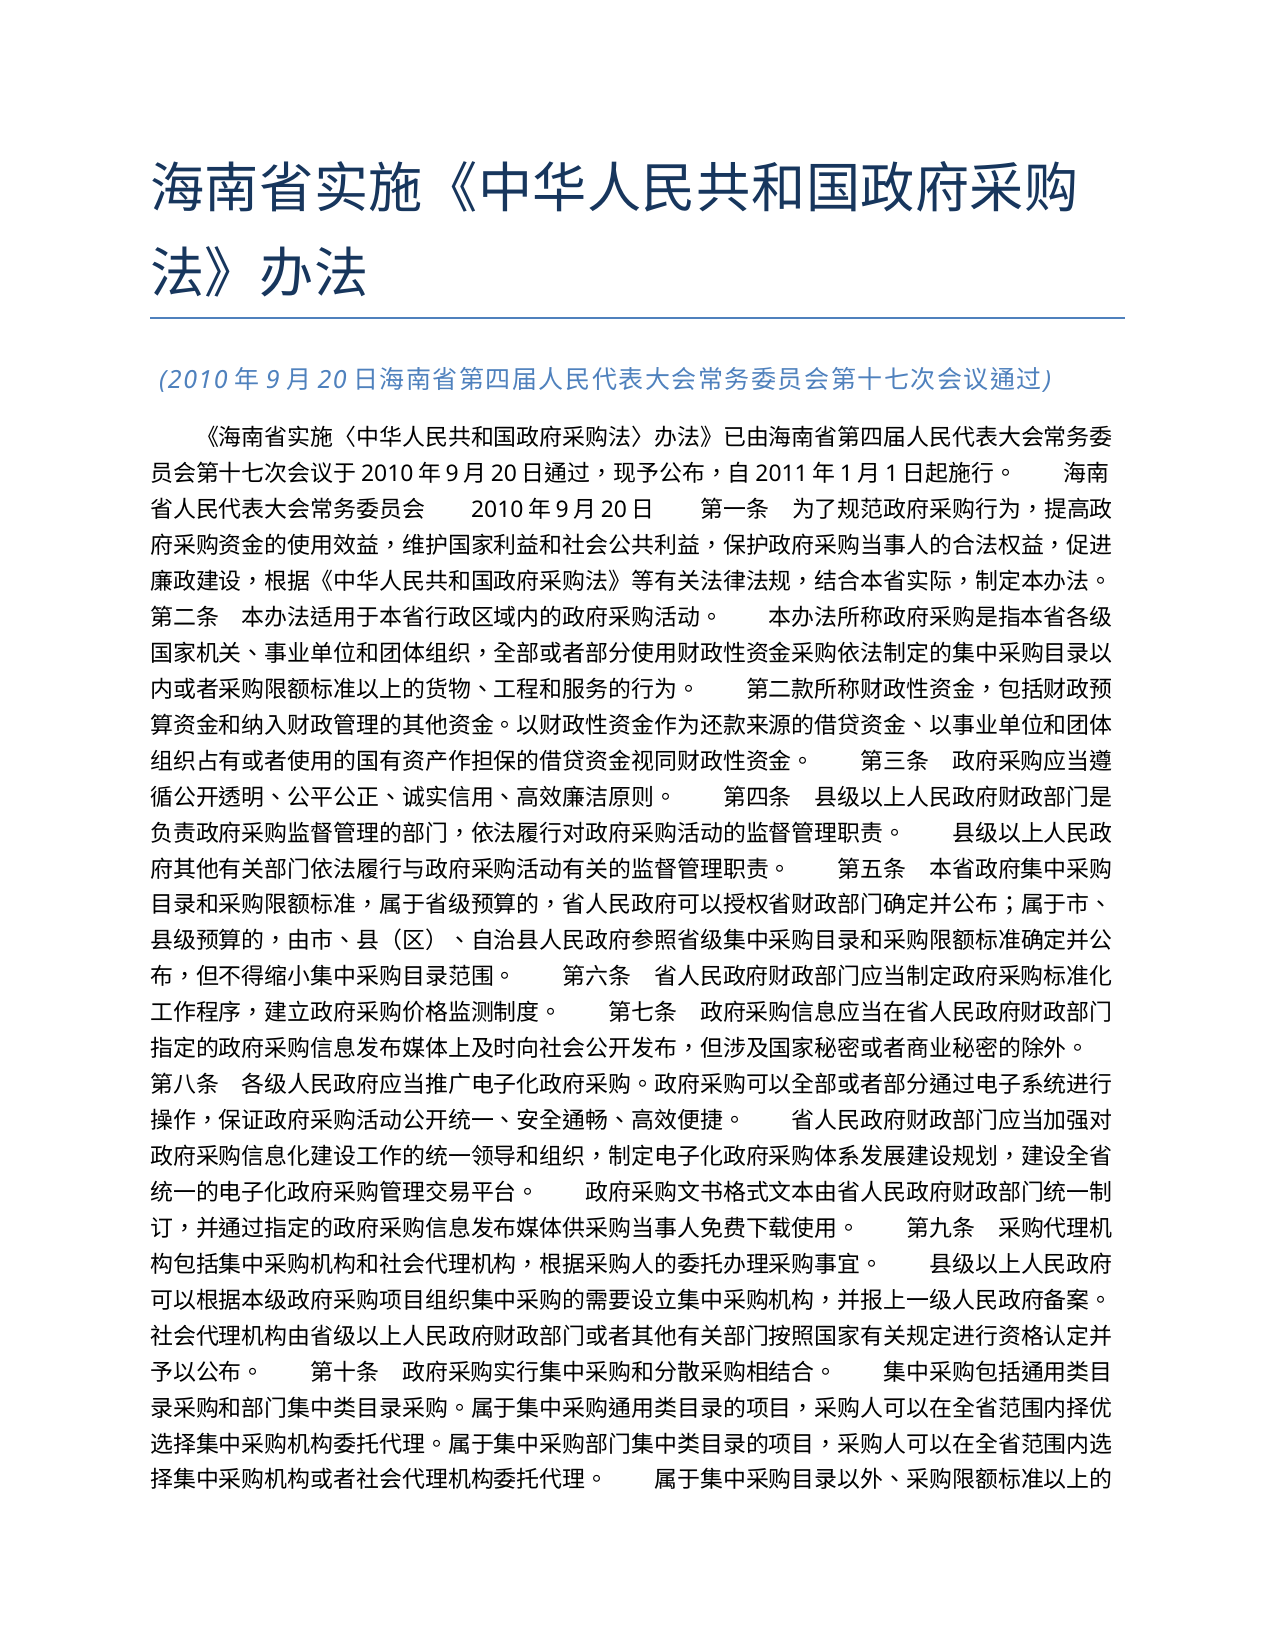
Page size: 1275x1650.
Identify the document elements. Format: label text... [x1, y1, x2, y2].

subtitle (2010年9月20日海南省第四届人民代表大会常务委员会第十七次会议通过) [159, 361, 1125, 395]
title 海南省实施《中华人民共和国政府采购法》办法 [150, 150, 1125, 317]
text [150, 421, 1125, 1495]
